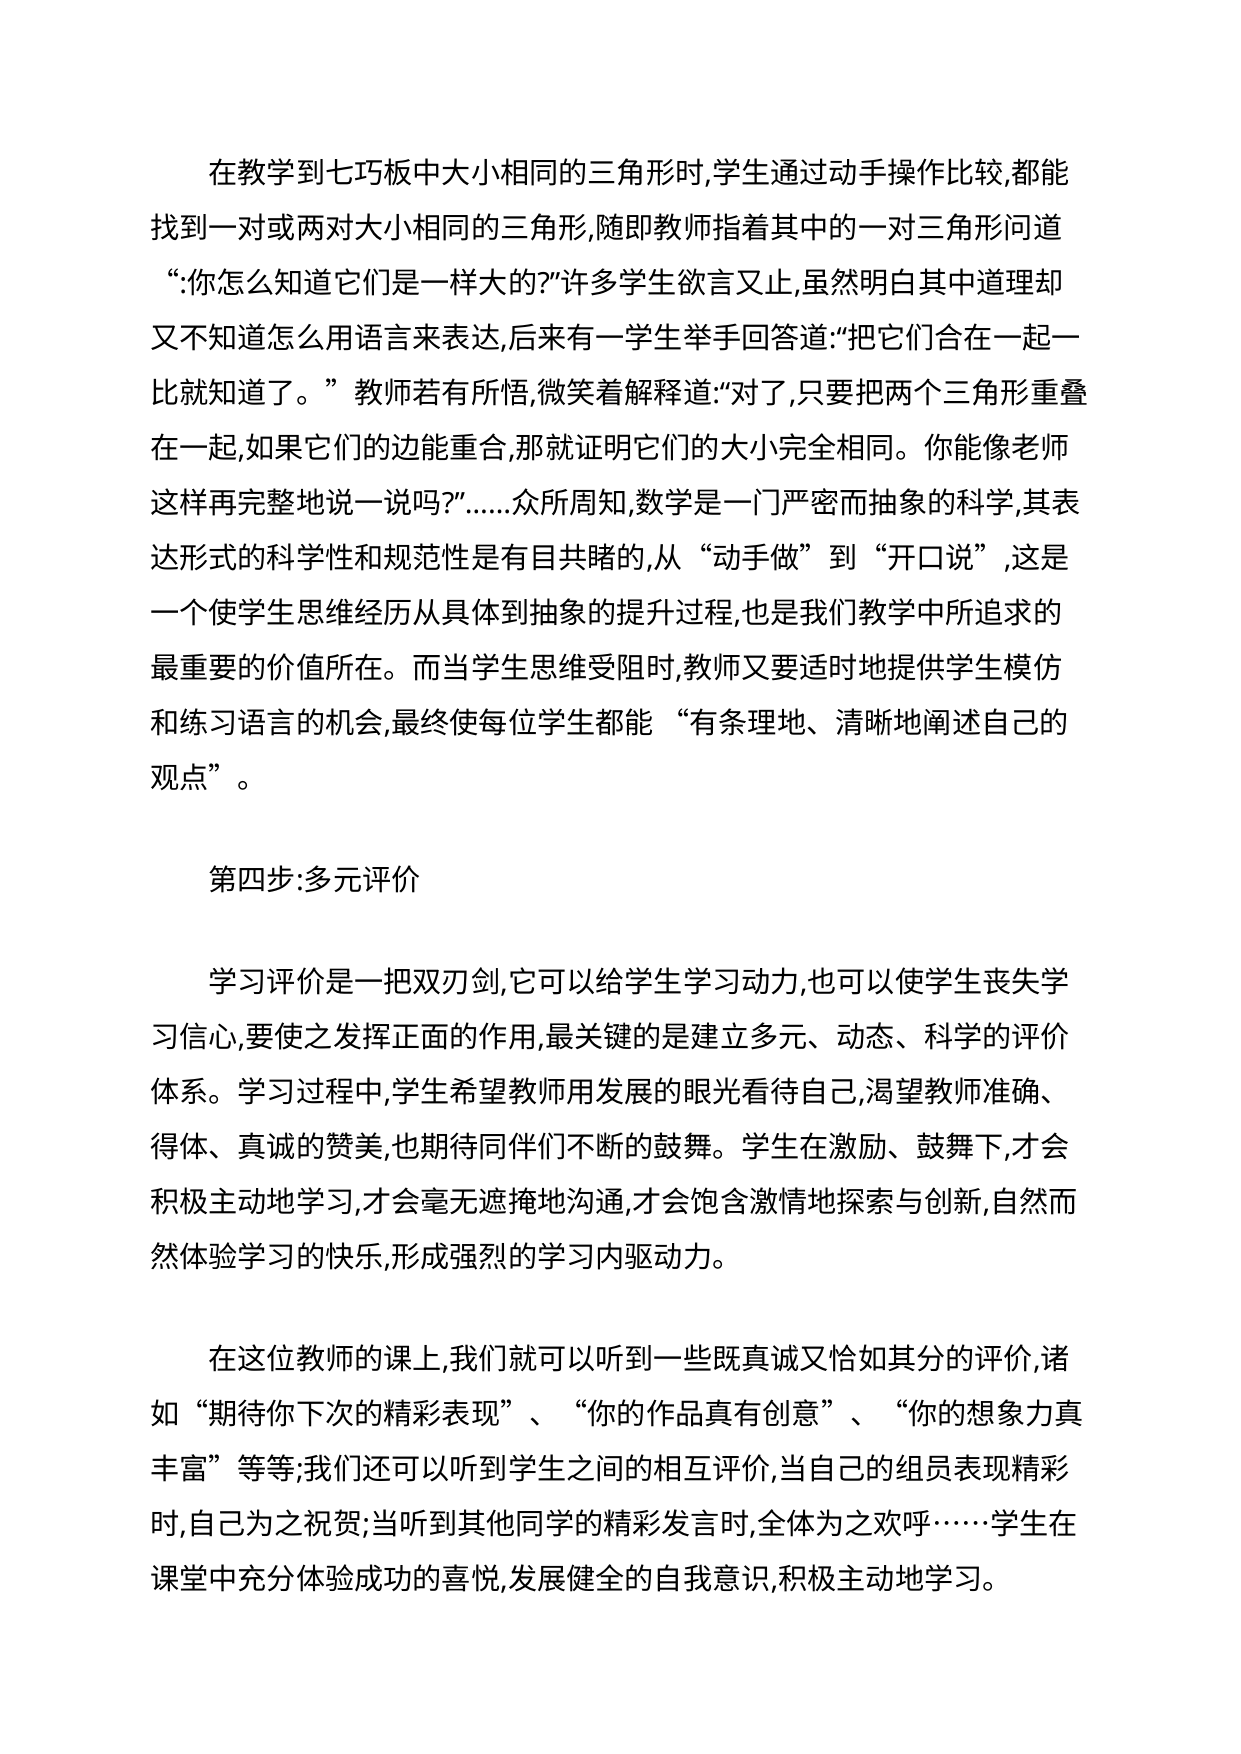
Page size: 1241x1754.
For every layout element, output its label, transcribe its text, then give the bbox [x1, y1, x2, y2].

text 在教学到七巧板中大小相同的三角形时,学生通过动手操作比较,都能找到一对或两对大小相同的三角形,随即教师指着其中的一对三角形问道“:你怎么知道它们是一样大的?”许多学生欲言又止,虽然明白其中道理却又不知道怎么用语言来表达,后来有一学生举手回答道:“把它们合在一起一比就知道了。”教师若有所悟,微笑着解释道:“对了,只要把两个三角形重叠在一起,如果它们的边能重合,那就证明它们的大小完全相同。你能像老师这样再完整地说一说吗?”……众所周知,数学是一门严密而抽象的科学,其表达形式的科学性和规范性是有目共睹的,从“动手做”到“开口说”,这是一个使学生思维经历从具体到抽象的提升过程,也是我们教学中所追求的最重要的价值所在。而当学生思维受阻时,教师又要适时地提供学生模仿和练习语言的机会,最终使每位学生都能 “有条理地、清晰地阐述自己的观点”。 [150, 150, 1090, 797]
text 第四步:多元评价 [150, 857, 1090, 899]
text 学习评价是一把双刃剑,它可以给学生学习动力,也可以使学生丧失学习信心,要使之发挥正面的作用,最关键的是建立多元、动态、科学的评价体系。学习过程中,学生希望教师用发展的眼光看待自己,渴望教师准确、得体、真诚的赞美,也期待同伴们不断的鼓舞。学生在激励、鼓舞下,才会积极主动地学习,才会毫无遮掩地沟通,才会饱含激情地探索与创新,自然而然体验学习的快乐,形成强烈的学习内驱动力。 [150, 959, 1090, 1276]
text 在这位教师的课上,我们就可以听到一些既真诚又恰如其分的评价,诸如“期待你下次的精彩表现”、“你的作品真有创意”、“你的想象力真丰富”等等;我们还可以听到学生之间的相互评价,当自己的组员表现精彩时,自己为之祝贺;当听到其他同学的精彩发言时,全体为之欢呼……学生在课堂中充分体验成功的喜悦,发展健全的自我意识,积极主动地学习。 [150, 1336, 1090, 1598]
